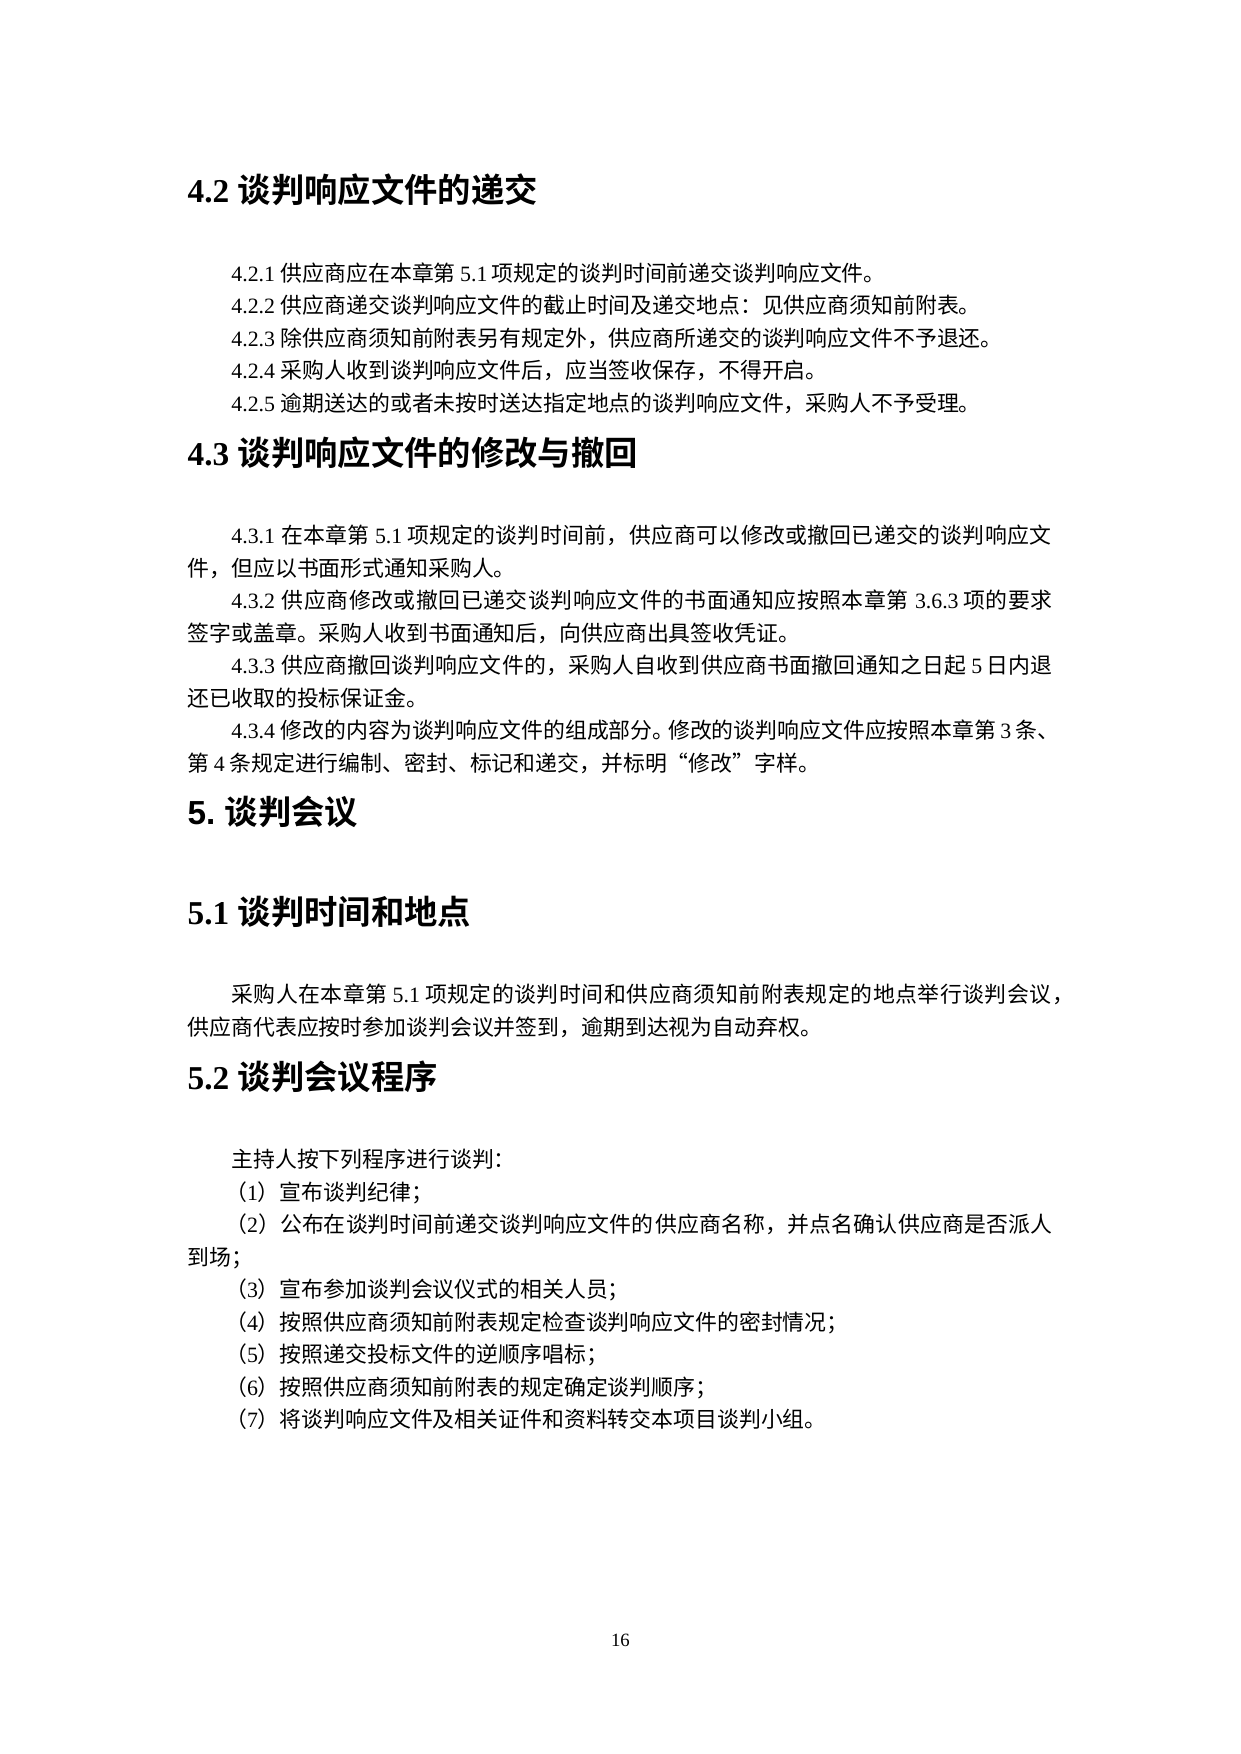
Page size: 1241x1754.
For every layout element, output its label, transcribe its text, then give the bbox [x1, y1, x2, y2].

text （3）宣布参加谈判会议仪式的相关人员； [187, 1269, 1053, 1302]
subtitle 4.2 谈判响应文件的递交 [187, 156, 1053, 221]
text 主持人按下列程序进行谈判： [187, 1139, 1053, 1172]
text 4.2.3 除供应商须知前附表另有规定外，供应商所递交的谈判响应文件不予退还。 [187, 320, 1053, 352]
text 4.2.5 逾期送达的或者未按时送达指定地点的谈判响应文件，采购人不予受理。 [187, 385, 1053, 417]
subtitle 5.1 谈判时间和地点 [187, 876, 1053, 941]
text （2）公布在谈判时间前递交谈判响应文件的供应商名称，并点名确认供应商是否派人到场； [187, 1204, 1053, 1269]
text （5）按照递交投标文件的逆顺序唱标； [187, 1334, 1053, 1367]
text 4.3.4 修改的内容为谈判响应文件的组成部分。修改的谈判响应文件应按照本章第3条、第4条规定进行编制、密封、标记和递交，并标明“修改”字样。 [187, 712, 1053, 777]
text 4.3.2 供应商修改或撤回已递交谈判响应文件的书面通知应按照本章第3.6.3项的要求签字或盖章。采购人收到书面通知后，向供应商出具签收凭证。 [187, 582, 1053, 647]
subtitle 5.2 谈判会议程序 [187, 1040, 1053, 1105]
text 4.2.4 采购人收到谈判响应文件后，应当签收保存，不得开启。 [187, 352, 1053, 385]
text 4.3.3 供应商撤回谈判响应文件的，采购人自收到供应商书面撤回通知之日起5日内退还已收取的投标保证金。 [187, 647, 1053, 712]
text 采购人在本章第5.1项规定的谈判时间和供应商须知前附表规定的地点举行谈判会议，供应商代表应按时参加谈判会议并签到，逾期到达视为自动弃权。 [187, 975, 1053, 1040]
subtitle 4.3 谈判响应文件的修改与撤回 [187, 417, 1053, 482]
text （1）宣布谈判纪律； [187, 1172, 1053, 1204]
text 4.2.2 供应商递交谈判响应文件的截止时间及递交地点：见供应商须知前附表。 [187, 287, 1053, 320]
text 4.2.1 供应商应在本章第5.1项规定的谈判时间前递交谈判响应文件。 [187, 255, 1053, 287]
subtitle 5. 谈判会议 [187, 777, 1053, 842]
text 4.3.1 在本章第5.1项规定的谈判时间前，供应商可以修改或撤回已递交的谈判响应文件，但应以书面形式通知采购人。 [187, 517, 1053, 582]
text （6）按照供应商须知前附表的规定确定谈判顺序； [187, 1367, 1053, 1399]
text （7）将谈判响应文件及相关证件和资料转交本项目谈判小组。 [187, 1399, 1053, 1432]
text （4）按照供应商须知前附表规定检查谈判响应文件的密封情况； [187, 1302, 1053, 1334]
